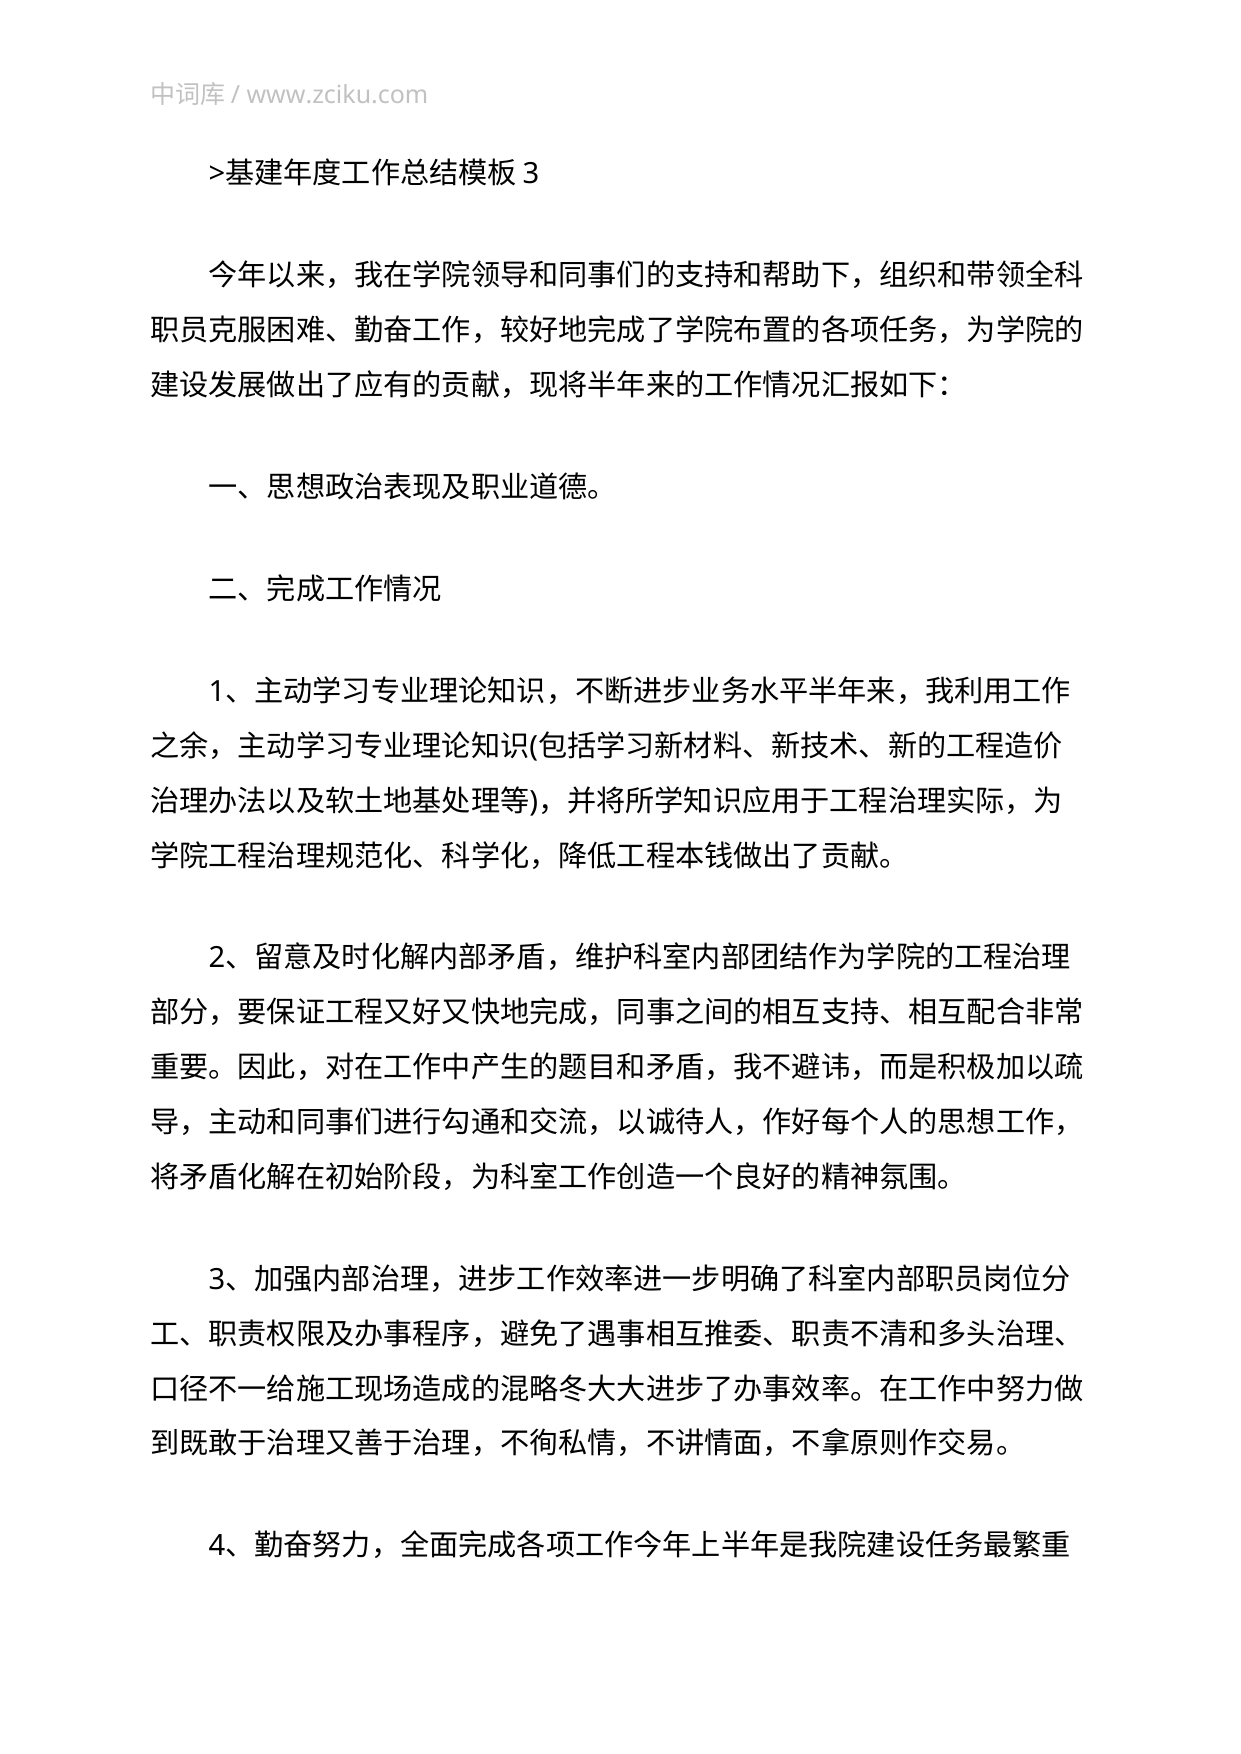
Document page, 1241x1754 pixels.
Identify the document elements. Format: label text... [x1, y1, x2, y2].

text 二、完成工作情况 [150, 565, 1090, 608]
text 今年以来，我在学院领导和同事们的支持和帮助下，组织和带领全科职员克服困难、勤奋工作，较好地完成了学院布置的各项任务，为学院的建设发展做出了应有的贡献，现将半年来的工作情况汇报如下： [150, 252, 1090, 404]
text 1、主动学习专业理论知识，不断进步业务水平半年来，我利用工作之余，主动学习专业理论知识(包括学习新材料、新技术、新的工程造价治理办法以及软土地基处理等)，并将所学知识应用于工程治理实际，为学院工程治理规范化、科学化，降低工程本钱做出了贡献。 [150, 667, 1090, 874]
text 一、思想政治表现及职业道德。 [150, 463, 1090, 506]
text 2、留意及时化解内部矛盾，维护科室内部团结作为学院的工程治理部分，要保证工程又好又快地完成，同事之间的相互支持、相互配合非常重要。因此，对在工作中产生的题目和矛盾，我不避讳，而是积极加以疏导，主动和同事们进行勾通和交流，以诚待人，作好每个人的思想工作，将矛盾化解在初始阶段，为科室工作创造一个良好的精神氛围。 [150, 934, 1090, 1196]
text 3、加强内部治理，进步工作效率进一步明确了科室内部职员岗位分工、职责权限及办事程序，避免了遇事相互推委、职责不清和多头治理、口径不一给施工现场造成的混略冬大大进步了办事效率。在工作中努力做到既敢于治理又善于治理，不徇私情，不讲情面，不拿原则作交易。 [150, 1255, 1090, 1462]
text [150, 1522, 1090, 1564]
text >基建年度工作总结模板3 [150, 150, 1090, 192]
